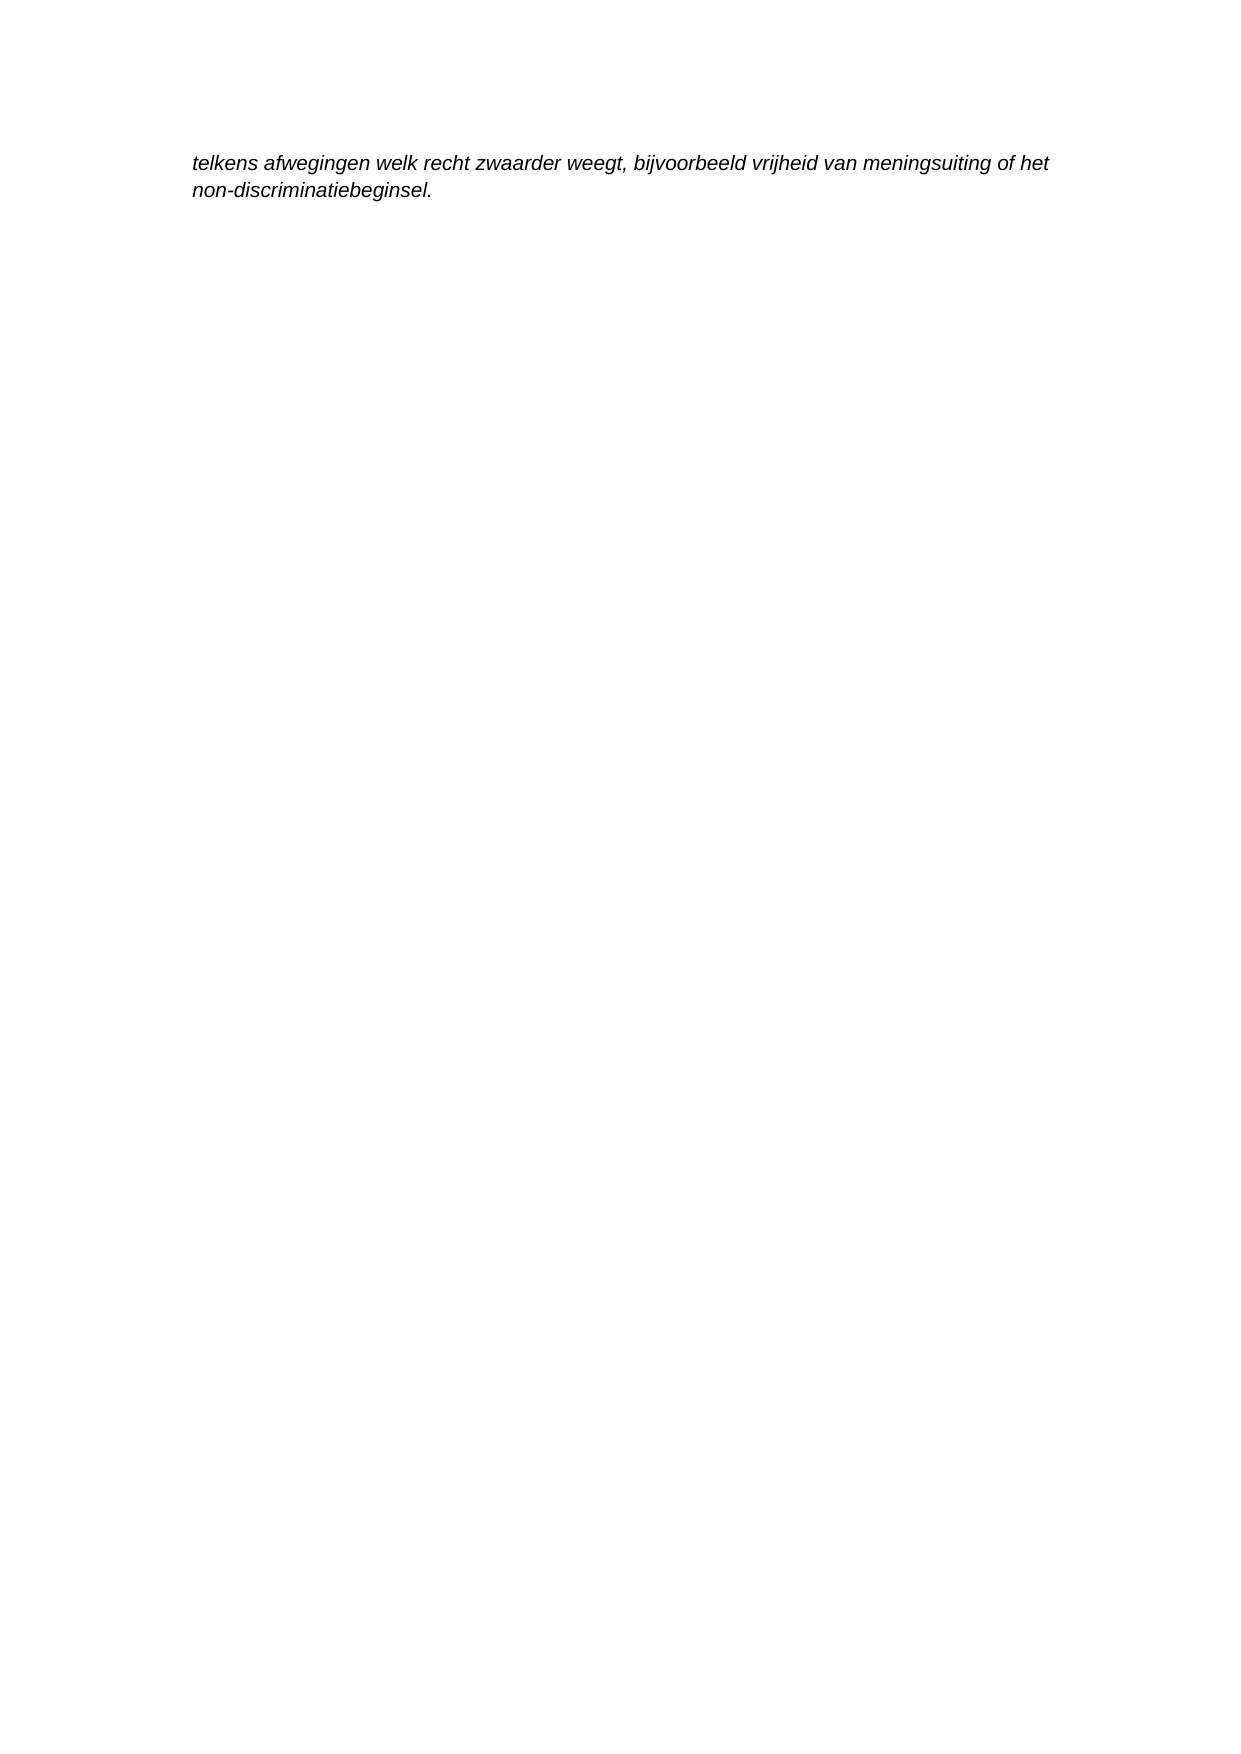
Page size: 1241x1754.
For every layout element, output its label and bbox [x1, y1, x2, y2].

text [192, 148, 1093, 202]
